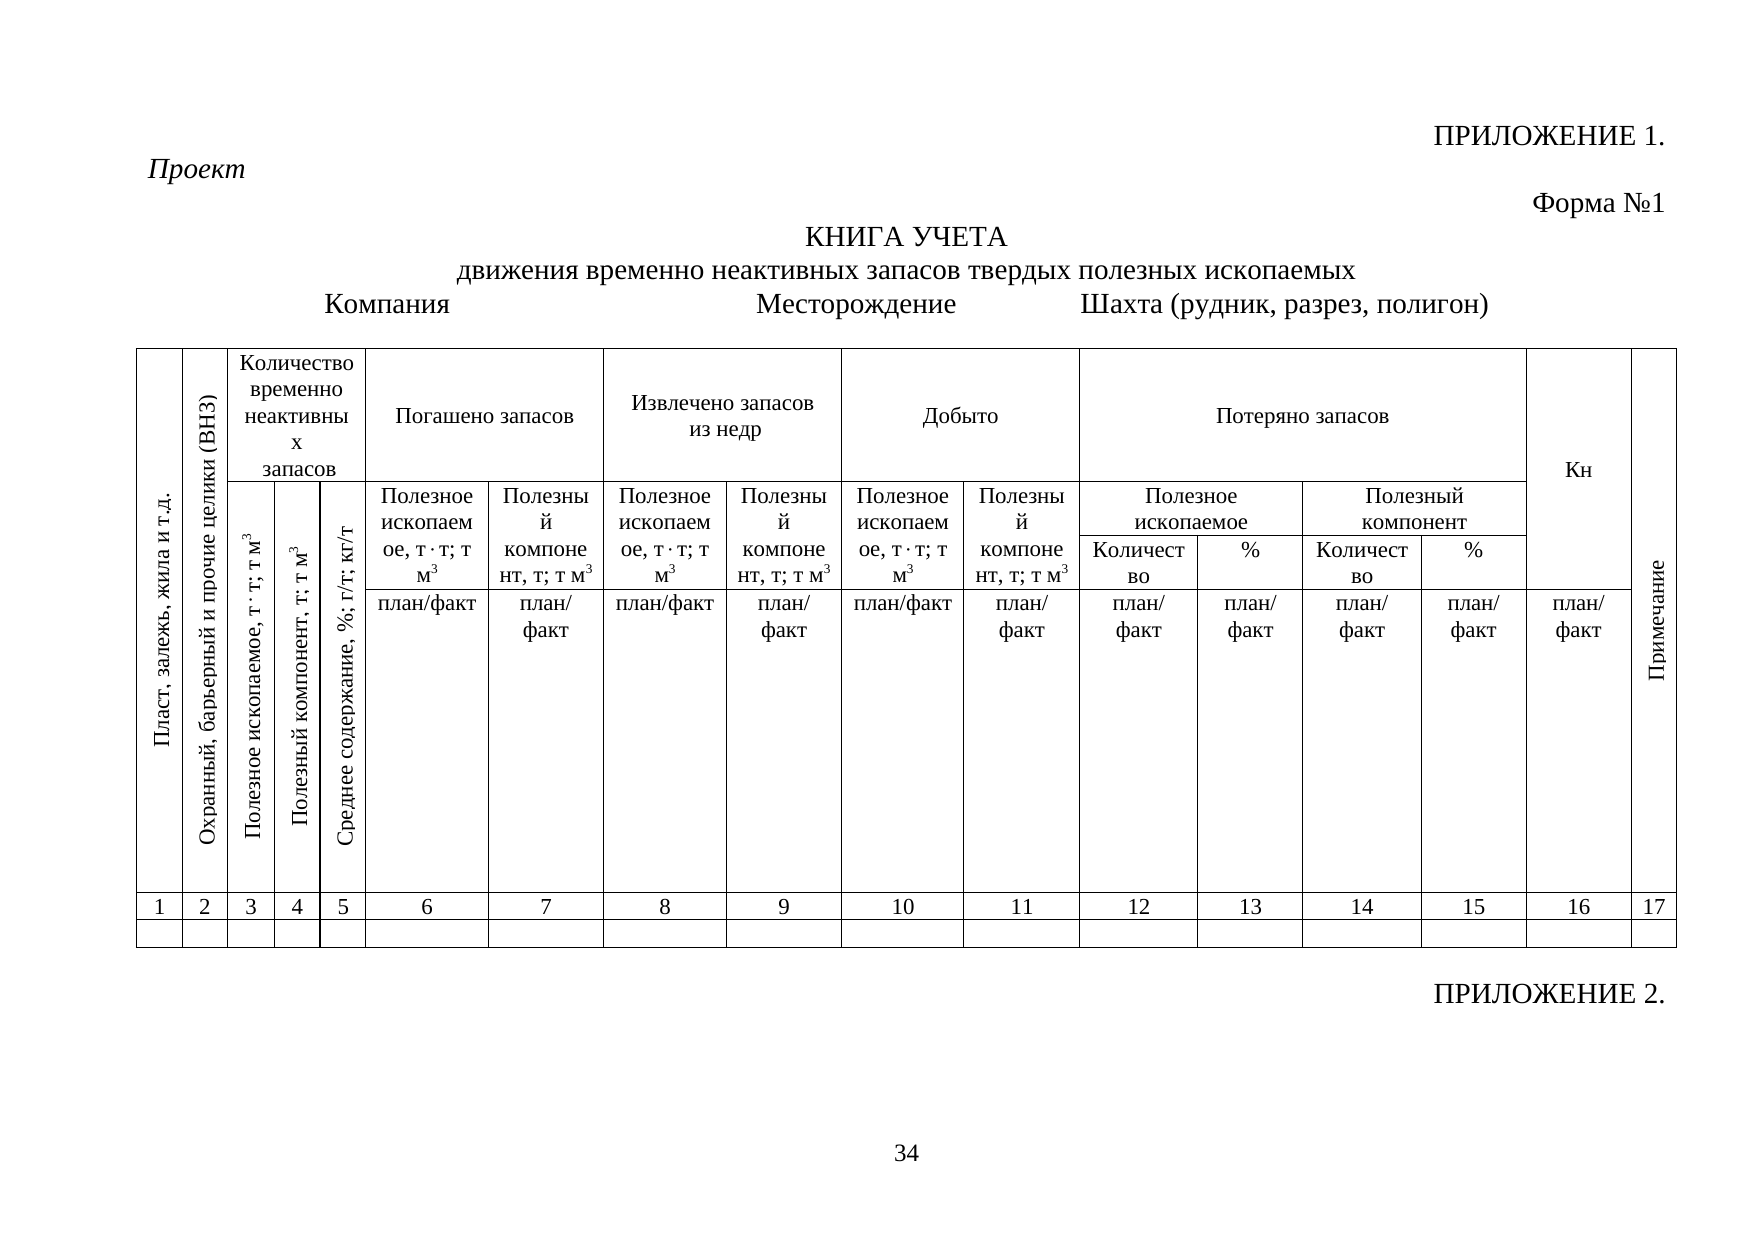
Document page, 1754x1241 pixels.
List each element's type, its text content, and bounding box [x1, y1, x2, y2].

table_cell [727, 920, 841, 947]
table_cell 7 [489, 893, 603, 919]
table_cell 14 [1303, 893, 1421, 919]
table_cell [1632, 920, 1676, 947]
table_header Добыто [842, 349, 1079, 481]
table_cell Полезный компонент, т; т м3 [275, 482, 319, 892]
table_cell 10 [842, 893, 963, 919]
table_cell [1303, 920, 1421, 947]
table_cell Полезное ископаемое, тт; т м3 [228, 482, 274, 892]
table_cell Полезное ископаемое, тт; т м3 [842, 482, 963, 588]
table_cell 1 [137, 893, 182, 919]
table_header Охранный, барьерный и прочие целики (ВНЗ) [183, 349, 227, 892]
table_cell 5 [321, 893, 365, 919]
table_cell 3 [228, 893, 274, 919]
table_header Количество временно неактивных запасов [228, 349, 365, 481]
text ПРИЛОЖЕНИЕ 1. [148, 118, 1665, 152]
table_cell план/факт [1527, 590, 1631, 892]
table_cell Полезный компонент, т; т м3 [727, 482, 841, 588]
table_cell 8 [604, 893, 726, 919]
table_cell [842, 920, 963, 947]
table_cell план/факт [1198, 590, 1302, 892]
table_header Кн [1527, 349, 1631, 588]
table_cell Полезное ископаемое, тт; т м3 [366, 482, 488, 588]
table_cell Количество [1303, 536, 1421, 588]
table_header Потеряно запасов [1080, 349, 1526, 481]
table_cell Количество [1080, 536, 1197, 588]
table_cell Полезный компонент [1303, 482, 1526, 535]
table_header Пласт, залежь, жила и т.д. [137, 349, 182, 892]
table_header Примечание [1632, 349, 1676, 892]
table_cell 16 [1527, 893, 1631, 919]
table_cell [366, 920, 488, 947]
table_cell 9 [727, 893, 841, 919]
table_header Извлечено запасов из недр [604, 349, 841, 481]
table_cell 11 [964, 893, 1079, 919]
table_cell [1422, 920, 1526, 947]
table_cell 6 [366, 893, 488, 919]
table_cell Полезный компонент, т; т м3 [489, 482, 603, 588]
table_cell план/факт [489, 590, 603, 892]
text Проект [148, 152, 1665, 185]
table_cell 17 [1632, 893, 1676, 919]
text движения временно неактивных запасов твердых полезных ископаемых [148, 252, 1665, 286]
table_cell [321, 920, 365, 947]
table_cell [604, 920, 726, 947]
table_cell % [1198, 536, 1302, 588]
table_cell [964, 920, 1079, 947]
table_cell план/факт [842, 590, 963, 892]
text Книга учета [148, 219, 1665, 252]
text Форма №1 [148, 185, 1665, 219]
table_cell [183, 920, 227, 947]
table_cell Полезный компонент, т; т м3 [964, 482, 1079, 588]
table_cell [1198, 920, 1302, 947]
table_cell план/факт [1080, 590, 1197, 892]
table_cell 12 [1080, 893, 1197, 919]
table_cell план/факт [1422, 590, 1526, 892]
table_header Погашено запасов [366, 349, 603, 481]
table_cell [1527, 920, 1631, 947]
table_cell 13 [1198, 893, 1302, 919]
table_cell [275, 920, 319, 947]
table_cell план/факт [727, 590, 841, 892]
table_cell план/факт [604, 590, 726, 892]
table_cell Полезное ископаемое, тт; т м3 [604, 482, 726, 588]
text Компания Месторождение Шахта (рудник, разрез, полигон) [148, 286, 1665, 319]
table_cell [137, 920, 182, 947]
table_cell план/факт [964, 590, 1079, 892]
table_cell [228, 920, 274, 947]
table_cell [1080, 920, 1197, 947]
table_cell Среднее содержание, %; г/т; кг/т [321, 482, 365, 892]
text Приложение 2. [148, 976, 1665, 1010]
table_cell план/факт [366, 590, 488, 892]
table_cell план/факт [1303, 590, 1421, 892]
table_cell 2 [183, 893, 227, 919]
table_cell [489, 920, 603, 947]
table_cell Полезное ископаемое [1080, 482, 1302, 535]
table_cell 4 [275, 893, 319, 919]
table_cell % [1422, 536, 1526, 588]
table_cell 15 [1422, 893, 1526, 919]
